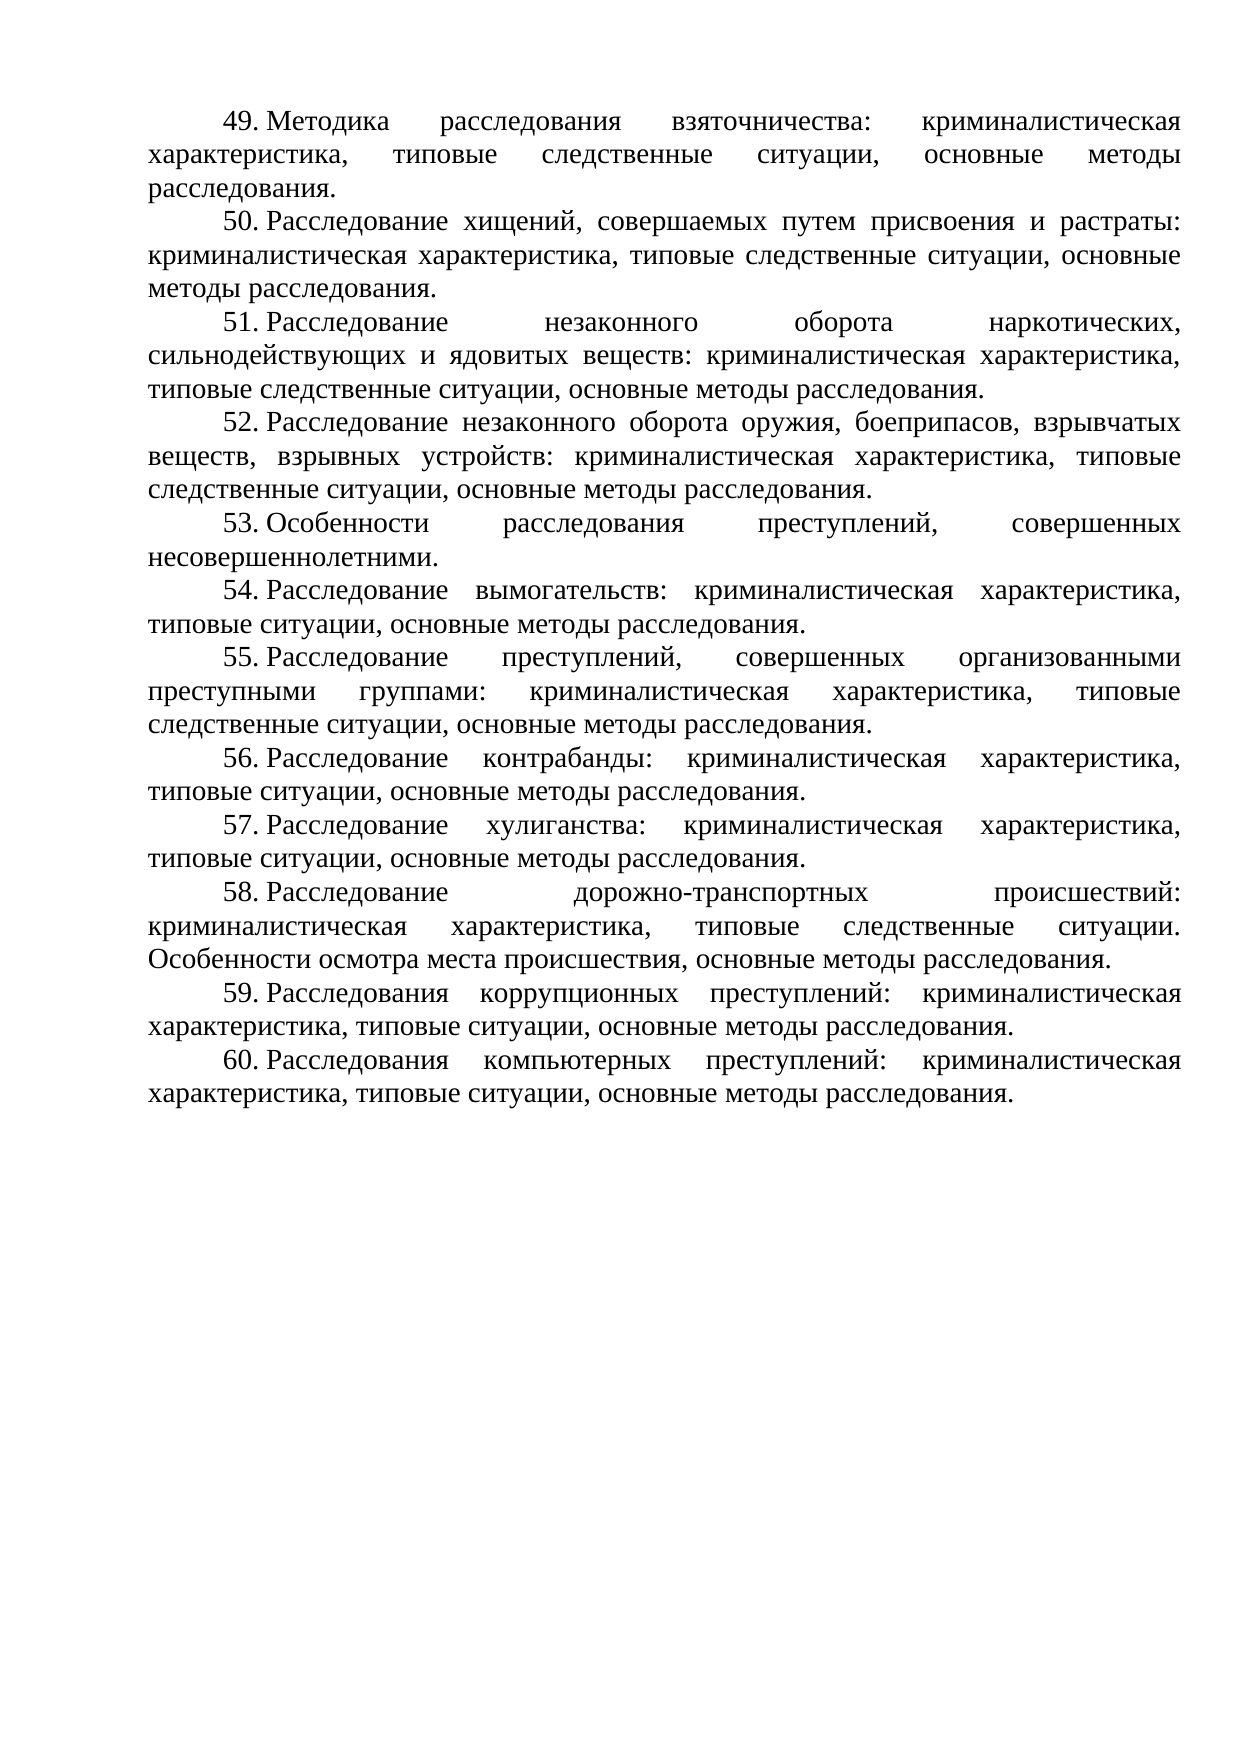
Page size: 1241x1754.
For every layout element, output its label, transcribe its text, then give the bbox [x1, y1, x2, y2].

list Расследование преступлений, совершенных организованными преступными группами: криминалистическая характеристика, типовые следственные ситуации, основные методы расследования. [148, 639, 1182, 740]
list Методика расследования взяточничества: криминалистическая характеристика, типовые следственные ситуации, основные методы расследования. [148, 103, 1182, 203]
list Расследования компьютерных преступлений: криминалистическая характеристика, типовые ситуации, основные методы расследования. [148, 1042, 1182, 1109]
list Расследование хищений, совершаемых путем присвоения и растраты: криминалистическая характеристика, типовые следственные ситуации, основные методы расследования. [148, 203, 1182, 304]
list Расследование контрабанды: криминалистическая характеристика, типовые ситуации, основные методы расследования. [148, 740, 1182, 807]
list Расследование незаконного оборота наркотических, сильнодействующих и ядовитых веществ: криминалистическая характеристика, типовые следственные ситуации, основные методы расследования. [148, 304, 1182, 404]
list Расследования коррупционных преступлений: криминалистическая характеристика, типовые ситуации, основные методы расследования. [148, 975, 1182, 1042]
list Расследование хулиганства: криминалистическая характеристика, типовые ситуации, основные методы расследования. [148, 807, 1182, 874]
list Расследование вымогательств: криминалистическая характеристика, типовые ситуации, основные методы расследования. [148, 572, 1182, 639]
list Расследование незаконного оборота оружия, боеприпасов, взрывчатых веществ, взрывных устройств: криминалистическая характеристика, типовые следственные ситуации, основные методы расследования. [148, 404, 1182, 505]
list Расследование дорожно-транспортных происшествий: криминалистическая характеристика, типовые следственные ситуации. Особенности осмотра места происшествия, основные методы расследования. [148, 874, 1182, 975]
list Особенности расследования преступлений, совершенных несовершеннолетними. [148, 505, 1182, 572]
